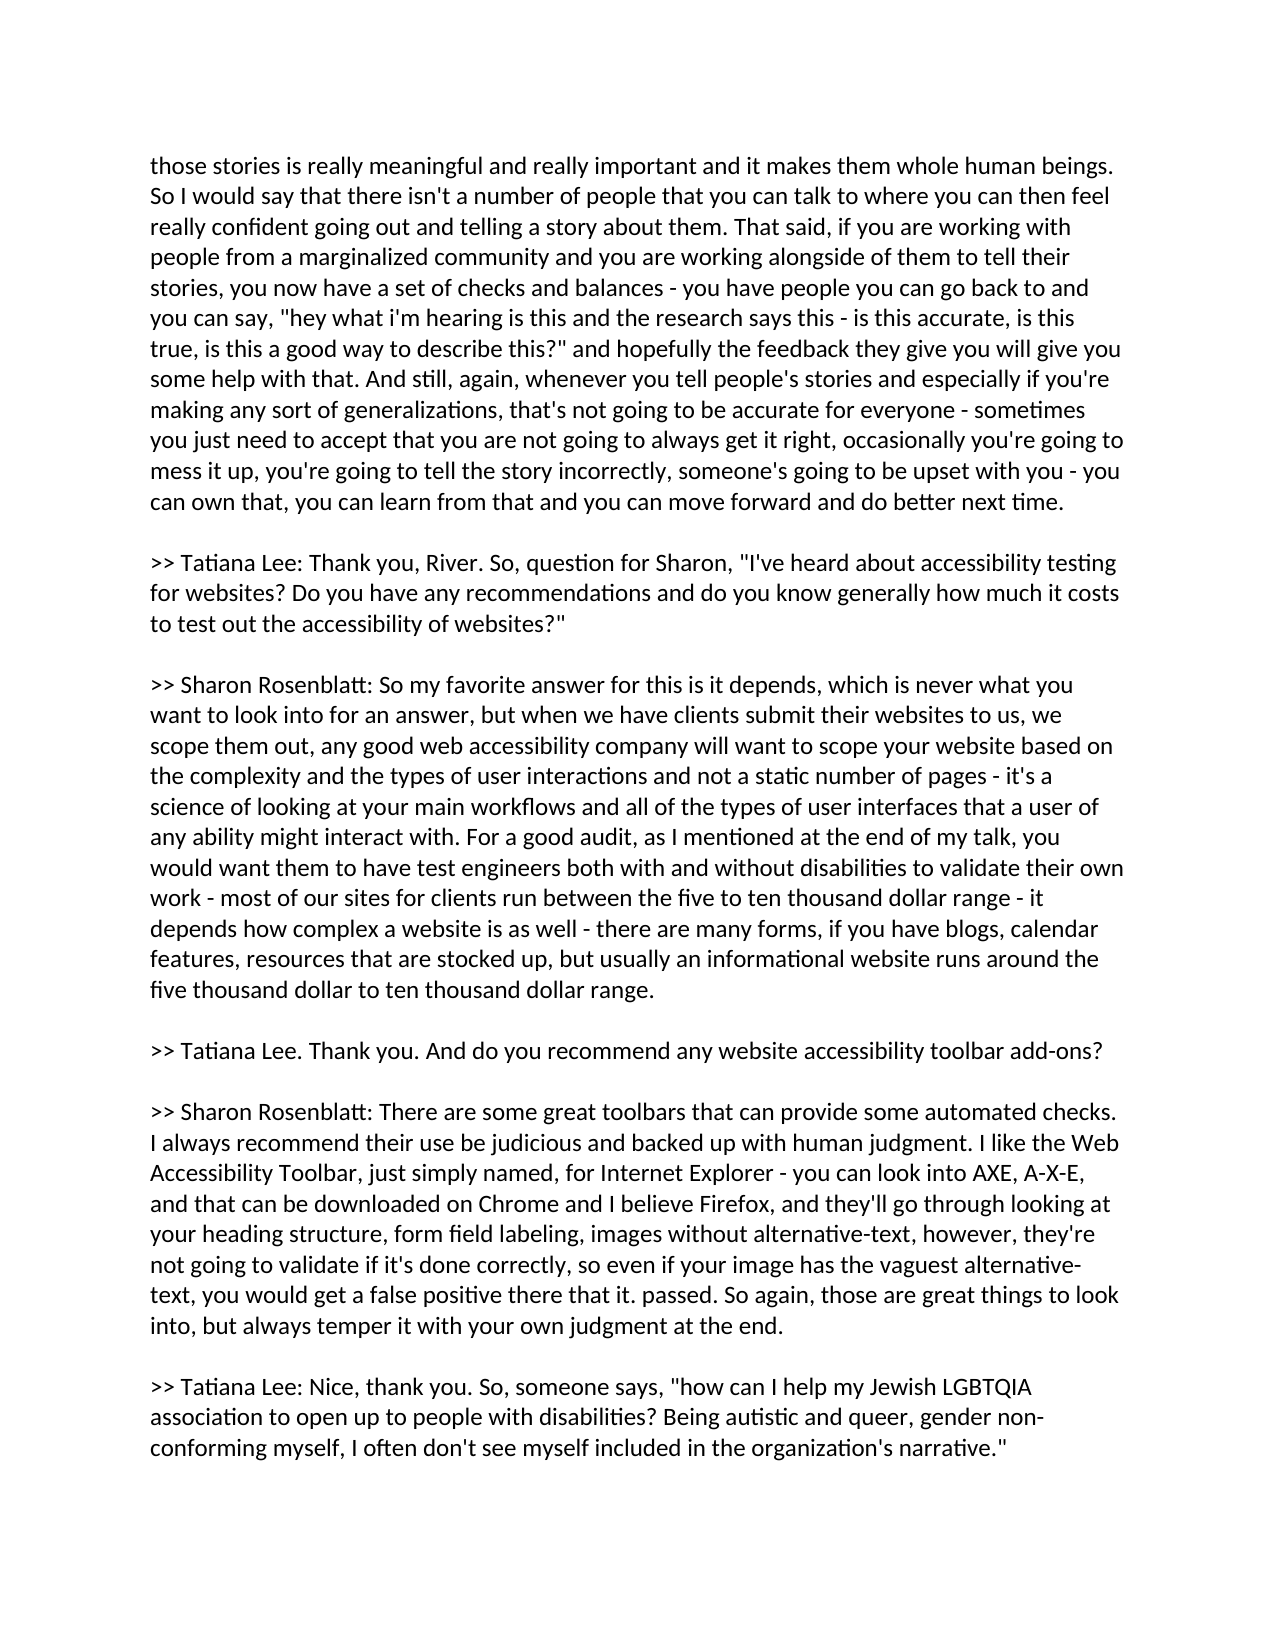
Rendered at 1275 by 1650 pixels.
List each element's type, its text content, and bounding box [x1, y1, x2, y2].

text >> Sharon Rosenblatt: So my favorite answer for this is it depends, which is never what you want to look into for an answer, but when we have clients submit their websites to us, we scope them out, any good web accessibility company will want to scope your website based on the complexity and the types of user interactions and not a static number of pages - it's a science of looking at your main workflows and all of the types of user interfaces that a user of any ability might interact with. For a good audit, as I mentioned at the end of my talk, you would want them to have test engineers both with and without disabilities to validate their own work - most of our sites for clients run between the five to ten thousand dollar range - it depends how complex a website is as well - there are many forms, if you have blogs, calendar features, resources that are stocked up, but usually an informational website runs around the five thousand dollar to ten thousand dollar range. [150, 669, 1125, 1004]
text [150, 150, 1125, 516]
text >> Sharon Rosenblatt: There are some great toolbars that can provide some automated checks. I always recommend their use be judicious and backed up with human judgment. I like the Web Accessibility Toolbar, just simply named, for Internet Explorer - you can look into AXE, A-X-E, and that can be downloaded on Chrome and I believe Firefox, and they'll go through looking at your heading structure, form field labeling, images without alternative-text, however, they're not going to validate if it's done correctly, so even if your image has the vaguest alternative-text, you would get a false positive there that it. passed. So again, those are great things to look into, but always temper it with your own judgment at the end. [150, 1096, 1125, 1340]
text >> Tatiana Lee: Nice, thank you. So, someone says, "how can I help my Jewish LGBTQIA association to open up to people with disabilities? Being autistic and queer, gender non-conforming myself, I often don't see myself included in the organization's narrative." [150, 1371, 1125, 1462]
text >> Tatiana Lee: Thank you, River. So, question for Sharon, "I've heard about accessibility testing for websites? Do you have any recommendations and do you know generally how much it costs to test out the accessibility of websites?" [150, 547, 1125, 638]
text >> Tatiana Lee. Thank you. And do you recommend any website accessibility toolbar add-ons? [150, 1035, 1125, 1066]
